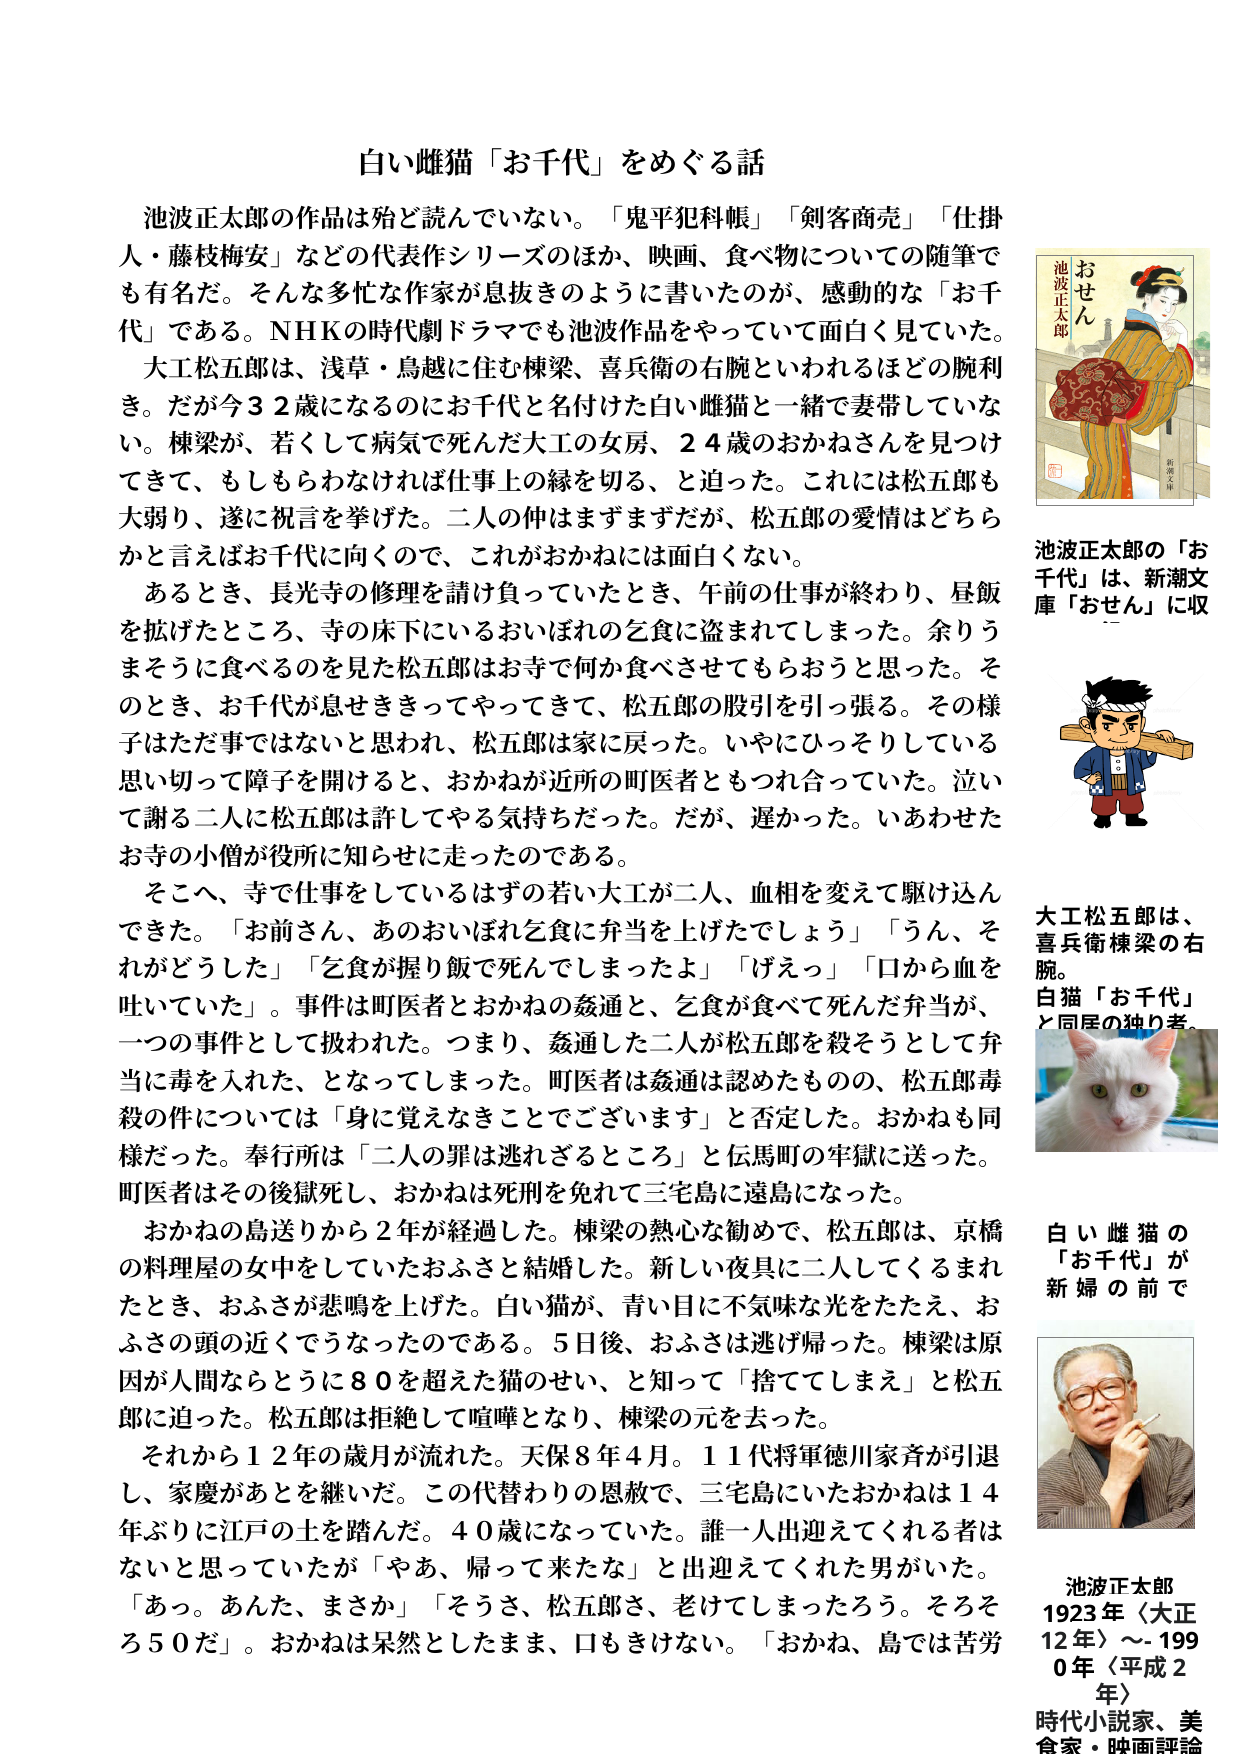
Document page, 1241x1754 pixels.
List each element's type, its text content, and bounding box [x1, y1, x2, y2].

text そこへ、寺で仕事をしているはずの若い大工が二人、血相を変えて駆け込んできた。「お前さん、あのおいぼれ乞食に弁当を上げたでしょう」「うん、それがどうした」「乞食が握り飯で死んでしまったよ」「げえっ」「口から血を吐いていた」。事件は町医者とおかねの姦通と、乞食が食べて死んだ弁当が、一つの事件として扱われた。つまり、姦通した二人が松五郎を殺そうとして弁当に毒を入れた、となってしまった。町医者は姦通は認めたものの、松五郎毒殺の件については「身に覚えなきことでございます」と否定した。おかねも同様だった。奉行所は「二人の罪は逃れざるところ」と伝馬町の牢獄に送った。町医者はその後獄死し、おかねは死刑を免れて三宅島に遠島になった。 [118, 873, 1004, 1210]
picture [1047, 669, 1204, 834]
text あるとき、長光寺の修理を請け負っていたとき、午前の仕事が終わり、昼飯を拡げたところ、寺の床下にいるおいぼれの乞食に盗まれてしまった。余りうまそうに食べるのを見た松五郎はお寺で何か食べさせてもらおうと思った。そのとき、お千代が息せききってやってきて、松五郎の股引を引っ張る。その様子はただ事ではないと思われ、松五郎は家に戻った。いやにひっそりしている。思い切って障子を開けると、おかねが近所の町医者ともつれ合っていた。泣いて謝る二人に松五郎は許してやる気持ちだった。だが、遅かった。いあわせたお寺の小僧が役所に知らせに走ったのである。 [118, 573, 1004, 873]
text 白い雌猫「お千代」をめぐる話 [118, 123, 1004, 198]
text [118, 1435, 1004, 1660]
picture [1037, 256, 1193, 499]
text 池波正太郎の作品は殆ど読んでいない。「鬼平犯科帳」「剣客商売」「仕掛人・藤枝梅安」などの代表作シリーズのほか、映画、食べ物についての随筆でも有名だ。そんな多忙な作家が息抜きのように書いたのが、感動的な「お千代」である。ＮＨＫの時代劇ドラマでも池波作品をやっていて面白く見ていた。 [118, 198, 1004, 348]
picture [1038, 1338, 1193, 1528]
text おかねの島送りから２年が経過した。棟梁の熱心な勧めで、松五郎は、京橋の料理屋の女中をしていたおふさと結婚した。新しい夜具に二人してくるまれたとき、おふさが悲鳴を上げた。白い猫が、青い目に不気味な光をたたえ、おふさの頭の近くでうなったのである。５日後、おふさは逃げ帰った。棟梁は原因が人間ならとうに８０を超えた猫のせい、と知って「捨ててしまえ」と松五郎に迫った。松五郎は拒絶して喧嘩となり、棟梁の元を去った。 [118, 1210, 1004, 1435]
picture [1037, 1320, 1195, 1529]
picture [1035, 248, 1211, 499]
picture [1035, 1029, 1218, 1152]
text 大工松五郎は、浅草・鳥越に住む棟梁、喜兵衛の右腕といわれるほどの腕利き。だが今３２歳になるのにお千代と名付けた白い雌猫と一緒で妻帯していない。棟梁が、若くして病気で死んだ大工の女房、２４歳のおかねさんを見つけてきて、もしもらわなければ仕事上の縁を切る、と迫った。これには松五郎も大弱り、遂に祝言を挙げた。二人の仲はまずまずだが、松五郎の愛情はどちらかと言えばお千代に向くので、これがおかねには面白くない。 [118, 348, 1004, 573]
